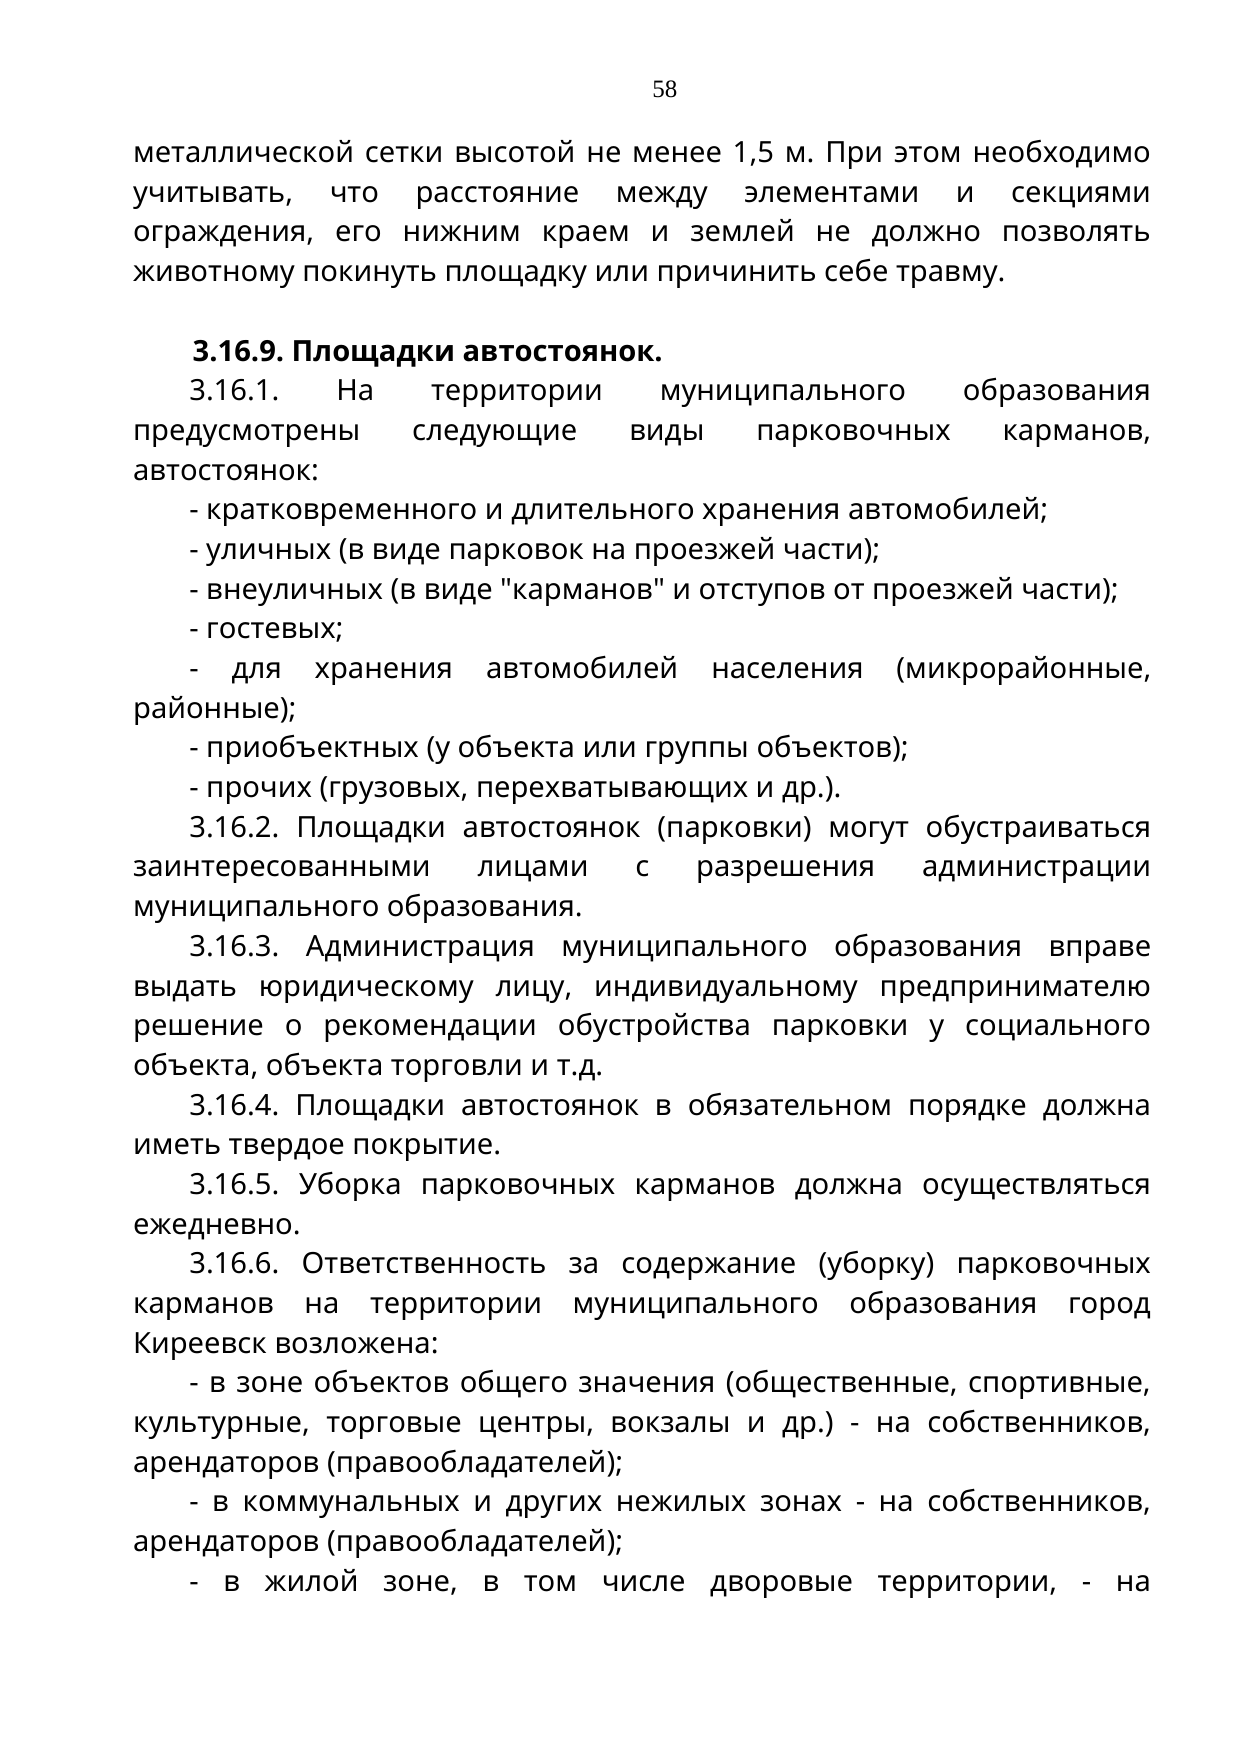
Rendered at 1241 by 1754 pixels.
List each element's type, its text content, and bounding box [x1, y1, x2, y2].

text - уличных (в виде парковок на проезжей части); [133, 528, 1152, 568]
text - внеуличных (в виде "карманов" и отступов от проезжей части); [133, 568, 1152, 608]
text - в зоне объектов общего значения (общественные, спортивные, культурные, торговые центры, вокзалы и др.) - на собственников, арендаторов (правообладателей); [133, 1362, 1152, 1481]
text 3.16.3. Администрация муниципального образования вправе выдать юридическому лицу, индивидуальному предпринимателю решение о рекомендации обустройства парковки у социального объекта, объекта торговли и т.д. [133, 925, 1152, 1084]
text 3.16.1. На территории муниципального образования предусмотрены следующие виды парковочных карманов, автостоянок: [133, 369, 1152, 488]
text 3.16.4. Площадки автостоянок в обязательном порядке должна иметь твердое покрытие. [133, 1084, 1152, 1163]
text - прочих (грузовых, перехватывающих и др.). [133, 766, 1152, 806]
text 3.16.9. Площадки автостоянок. [133, 330, 1152, 369]
text 3.16.6. Ответственность за содержание (уборку) парковочных карманов на территории муниципального образования город Киреевск возложена: [133, 1243, 1152, 1362]
text 3.16.5. Уборка парковочных карманов должна осуществляться ежедневно. [133, 1163, 1152, 1243]
text - для хранения автомобилей населения (микрорайонные, районные); [133, 647, 1152, 727]
text - приобъектных (у объекта или группы объектов); [133, 727, 1152, 766]
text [133, 1560, 1152, 1600]
text - кратковременного и длительного хранения автомобилей; [133, 488, 1152, 528]
text - гостевых; [133, 608, 1152, 647]
text 3.16.2. Площадки автостоянок (парковки) могут обустраиваться заинтересованными лицами с разрешения администрации муниципального образования. [133, 806, 1152, 925]
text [133, 131, 1152, 290]
text - в коммунальных и других нежилых зонах - на собственников, арендаторов (правообладателей); [133, 1481, 1152, 1560]
